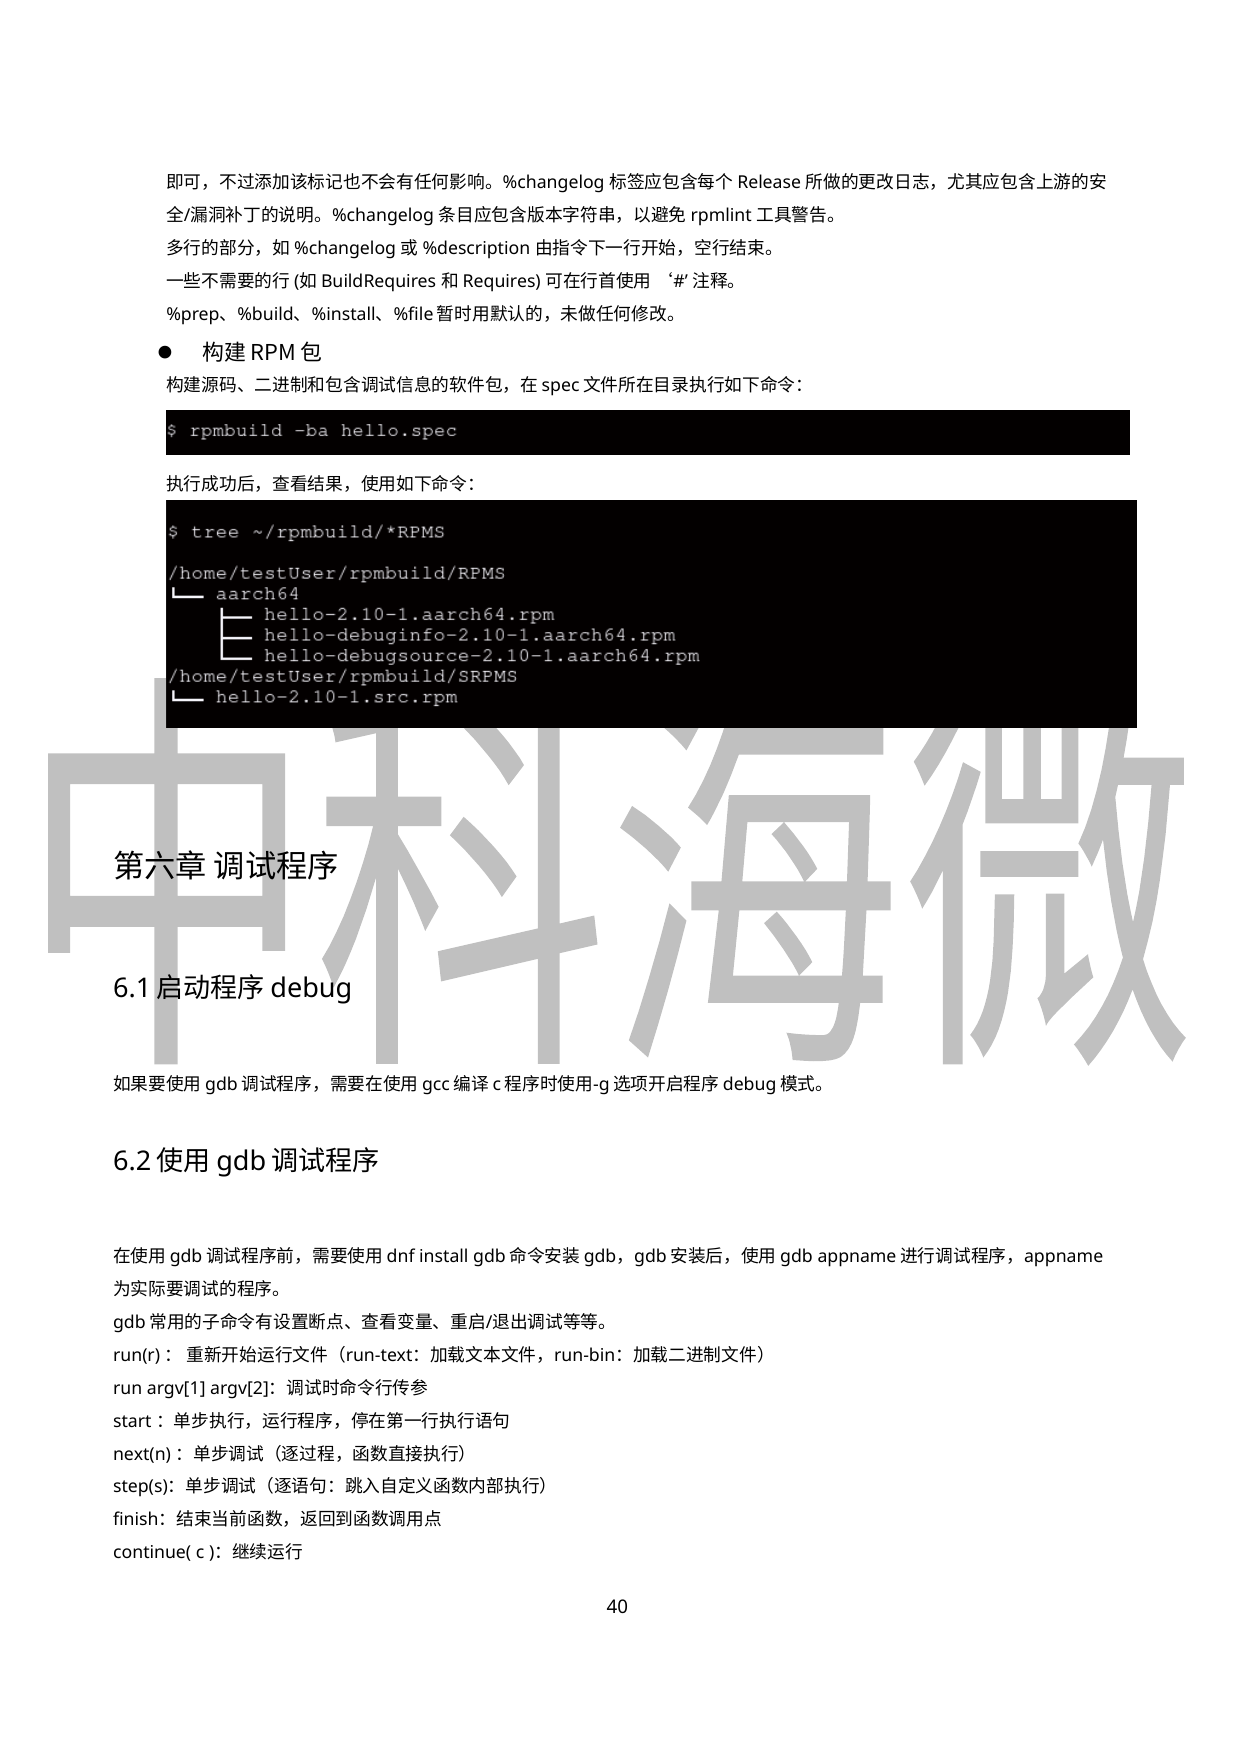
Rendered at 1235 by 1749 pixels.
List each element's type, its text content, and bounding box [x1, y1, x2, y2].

text 在使用gdb调试程序前，需要使用dnf install gdb命令安装gdb，gdb安装后，使用gdb appname进行调试程序，appname为实际要调试的程序。 [113, 1238, 1122, 1304]
text %prep、%build、%install、%file暂时用默认的，未做任何修改。 [166, 296, 1122, 329]
text 一些不需要的行 (如 BuildRequires 和 Requires) 可在行首使用 ‘#’ 注释。 [166, 263, 1122, 296]
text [166, 164, 1122, 230]
text 构建源码、二进制和包含调试信息的软件包，在spec文件所在目录执行如下命令： [166, 367, 1122, 400]
text run(r) ： 重新开始运行文件（run-text：加载文本文件，run-bin：加载二进制文件） [113, 1337, 1122, 1370]
subtitle 第六章 调试程序 [113, 830, 1122, 896]
text 如果要使用gdb调试程序，需要在使用gcc编译c程序时使用-g选项开启程序debug模式。 [113, 1066, 1122, 1099]
text gdb常用的子命令有设置断点、查看变量、重启/退出调试等等。 [113, 1304, 1122, 1337]
text 多行的部分，如 %changelog 或 %description 由指令下一行开始，空行结束。 [166, 230, 1122, 263]
text finish：结束当前函数，返回到函数调用点 [113, 1502, 1122, 1535]
subtitle 6.1启动程序debug [113, 953, 1122, 1019]
text run argv[1] argv[2]：调试时命令行传参 [113, 1370, 1122, 1403]
text next(n) ：单步调试（逐过程，函数直接执行） [113, 1436, 1122, 1469]
subtitle 6.2使用gdb调试程序 [113, 1126, 1122, 1192]
picture [166, 500, 1137, 728]
text start ：单步执行，运行程序，停在第一行执行语句 [113, 1403, 1122, 1436]
text 执行成功后，查看结果，使用如下命令： [166, 466, 1122, 499]
list 构建RPM包 [157, 334, 1122, 367]
picture [166, 410, 1130, 455]
text continue( c )：继续运行 [113, 1535, 1122, 1568]
text step(s)：单步调试（逐语句：跳入自定义函数内部执行） [113, 1469, 1122, 1502]
